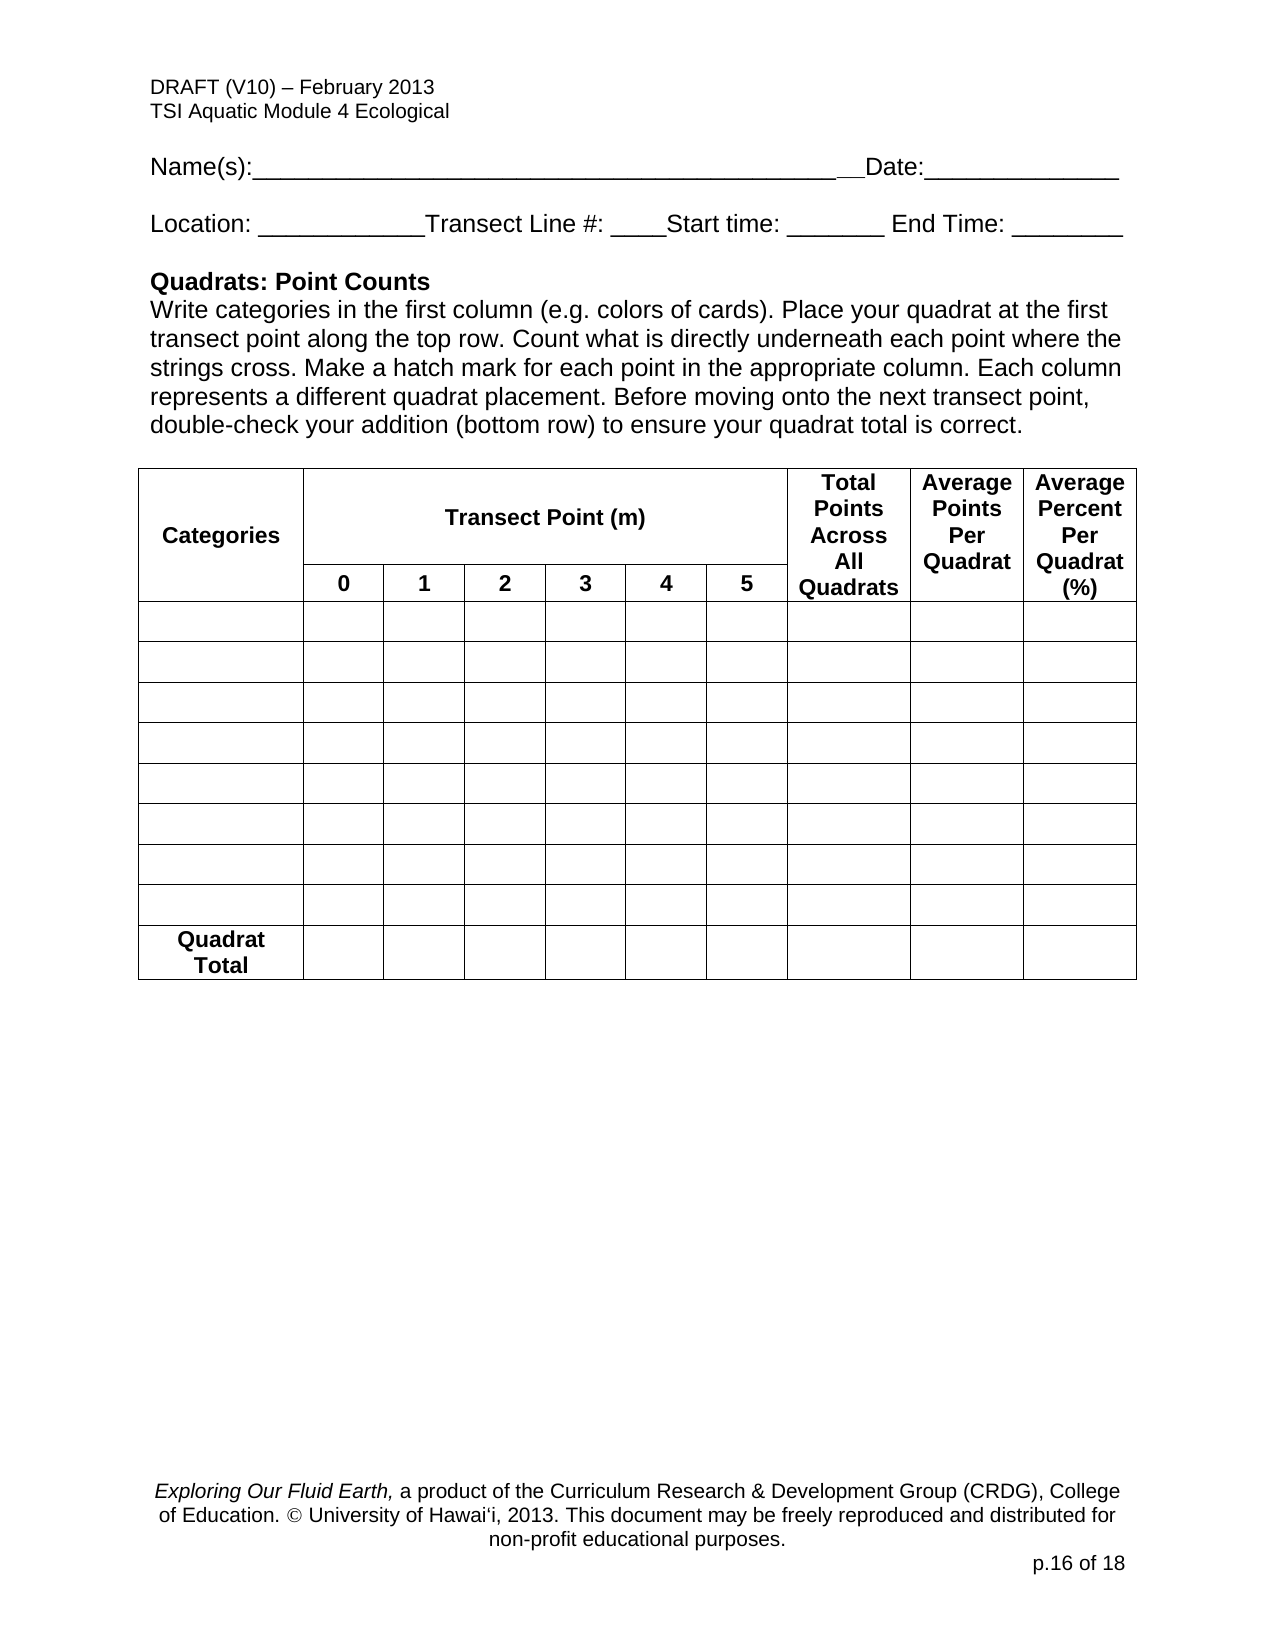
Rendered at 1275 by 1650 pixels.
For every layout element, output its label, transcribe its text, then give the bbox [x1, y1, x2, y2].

table_cell [707, 926, 787, 979]
table_cell [546, 683, 625, 722]
table_cell 3 [546, 565, 625, 601]
table_cell [626, 602, 706, 641]
table_cell [465, 723, 545, 763]
table_cell [911, 723, 1023, 763]
table_cell [707, 642, 787, 682]
table_cell [465, 764, 545, 803]
table_cell [788, 804, 910, 844]
table_cell [788, 723, 910, 763]
table_cell [304, 885, 383, 925]
table_cell [626, 885, 706, 925]
table_cell [465, 926, 545, 979]
table_cell [911, 642, 1023, 682]
table_cell [465, 845, 545, 884]
table_cell [304, 642, 383, 682]
table_cell [707, 602, 787, 641]
table_cell [707, 683, 787, 722]
table_cell [139, 885, 303, 925]
table_cell [384, 885, 464, 925]
table_cell [139, 642, 303, 682]
table_cell [911, 602, 1023, 641]
table_cell [1024, 845, 1136, 884]
table_cell [384, 764, 464, 803]
table_cell [1024, 602, 1136, 641]
table_cell [546, 723, 625, 763]
table_header Average Percent Per Quadrat (%) [1024, 469, 1136, 601]
table_cell [139, 723, 303, 763]
table_cell [1024, 642, 1136, 682]
table_cell [304, 926, 383, 979]
table_cell [788, 602, 910, 641]
table_cell [911, 926, 1023, 979]
table_cell [384, 804, 464, 844]
table_header Transect Point (m) [304, 469, 787, 564]
table_header Categories [139, 469, 303, 601]
table_cell [304, 845, 383, 884]
table_cell [911, 764, 1023, 803]
table_cell [546, 764, 625, 803]
table_cell [465, 602, 545, 641]
table_cell [384, 926, 464, 979]
table_cell [911, 683, 1023, 722]
table_cell [626, 642, 706, 682]
table_cell [1024, 885, 1136, 925]
table_cell [788, 642, 910, 682]
table_cell 0 [304, 565, 383, 601]
table_cell [626, 804, 706, 844]
table_cell [465, 642, 545, 682]
table_cell [304, 602, 383, 641]
table_cell [139, 683, 303, 722]
table_cell [707, 845, 787, 884]
table_cell 4 [626, 565, 706, 601]
table_cell [546, 845, 625, 884]
table_cell [465, 885, 545, 925]
table_header Total Points Across All Quadrats [788, 469, 910, 601]
table_cell [707, 764, 787, 803]
table_cell [546, 602, 625, 641]
table_cell [139, 764, 303, 803]
table_header Average Points Per Quadrat [911, 469, 1023, 601]
table_cell [911, 885, 1023, 925]
table_cell [304, 764, 383, 803]
table_cell [384, 642, 464, 682]
table_cell 5 [707, 565, 787, 601]
table_cell [626, 926, 706, 979]
table_cell [139, 602, 303, 641]
table_cell [546, 926, 625, 979]
table_cell [1024, 764, 1136, 803]
table_cell [1024, 804, 1136, 844]
table_cell [546, 885, 625, 925]
table_cell Quadrat Total [139, 926, 303, 979]
table_cell [304, 683, 383, 722]
table_cell [788, 926, 910, 979]
table_cell [139, 804, 303, 844]
table_cell [384, 845, 464, 884]
table_cell [304, 804, 383, 844]
text Location: ____________Transect Line #: ____Start time: _______ End Time: ________ [150, 209, 1125, 238]
table_cell 2 [465, 565, 545, 601]
table_cell [626, 683, 706, 722]
table_cell [707, 885, 787, 925]
table_cell [707, 804, 787, 844]
table_cell [788, 845, 910, 884]
table_cell [546, 642, 625, 682]
text Quadrats: Point Counts [150, 267, 1125, 295]
table_cell [384, 723, 464, 763]
table_cell [626, 764, 706, 803]
table_cell [546, 804, 625, 844]
table_cell [139, 845, 303, 884]
table_cell [465, 683, 545, 722]
table_cell [1024, 723, 1136, 763]
table_cell [788, 885, 910, 925]
text Name(s):____________________________________________Date:______________ [150, 152, 1125, 180]
table_cell 1 [384, 565, 464, 601]
table_cell [626, 845, 706, 884]
table_cell [911, 804, 1023, 844]
table_cell [788, 764, 910, 803]
table_cell [788, 683, 910, 722]
table_cell [465, 804, 545, 844]
table_cell [626, 723, 706, 763]
table_cell [304, 723, 383, 763]
table_cell [1024, 683, 1136, 722]
table_cell [384, 683, 464, 722]
text Write categories in the first column (e.g. colors of cards). Place your quadrat at the first transect point along the top row. Count what is directly underneath each point where the strings cross. Make a hatch mark for each point in the appropriate column. Each column represents a different quadrat placement. Before moving onto the next transect point, double-check your addition (bottom row) to ensure your quadrat total is correct. [150, 295, 1125, 439]
table_cell [707, 723, 787, 763]
table_cell [911, 845, 1023, 884]
table_cell [384, 602, 464, 641]
table_cell [1024, 926, 1136, 979]
